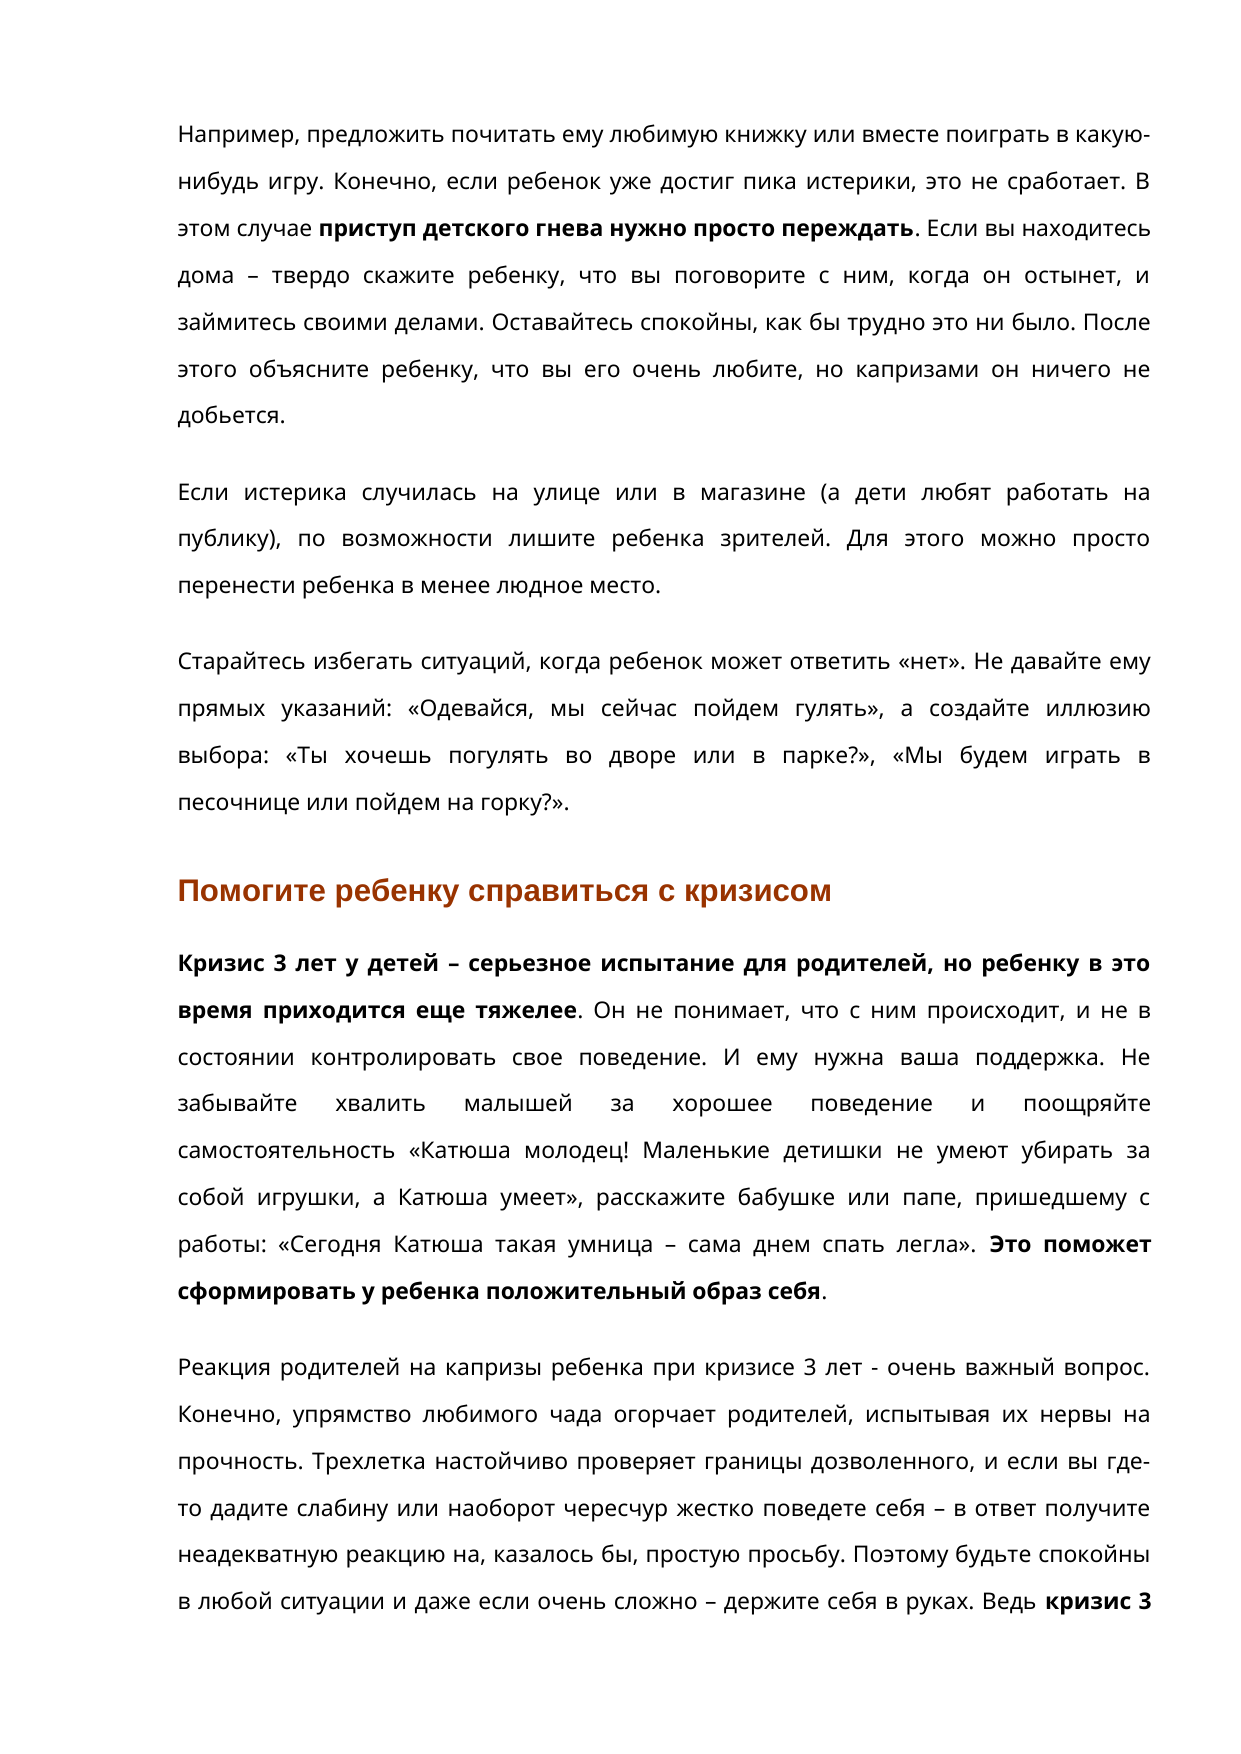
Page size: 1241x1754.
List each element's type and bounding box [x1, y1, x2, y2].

table_header [177, 118, 1152, 1616]
